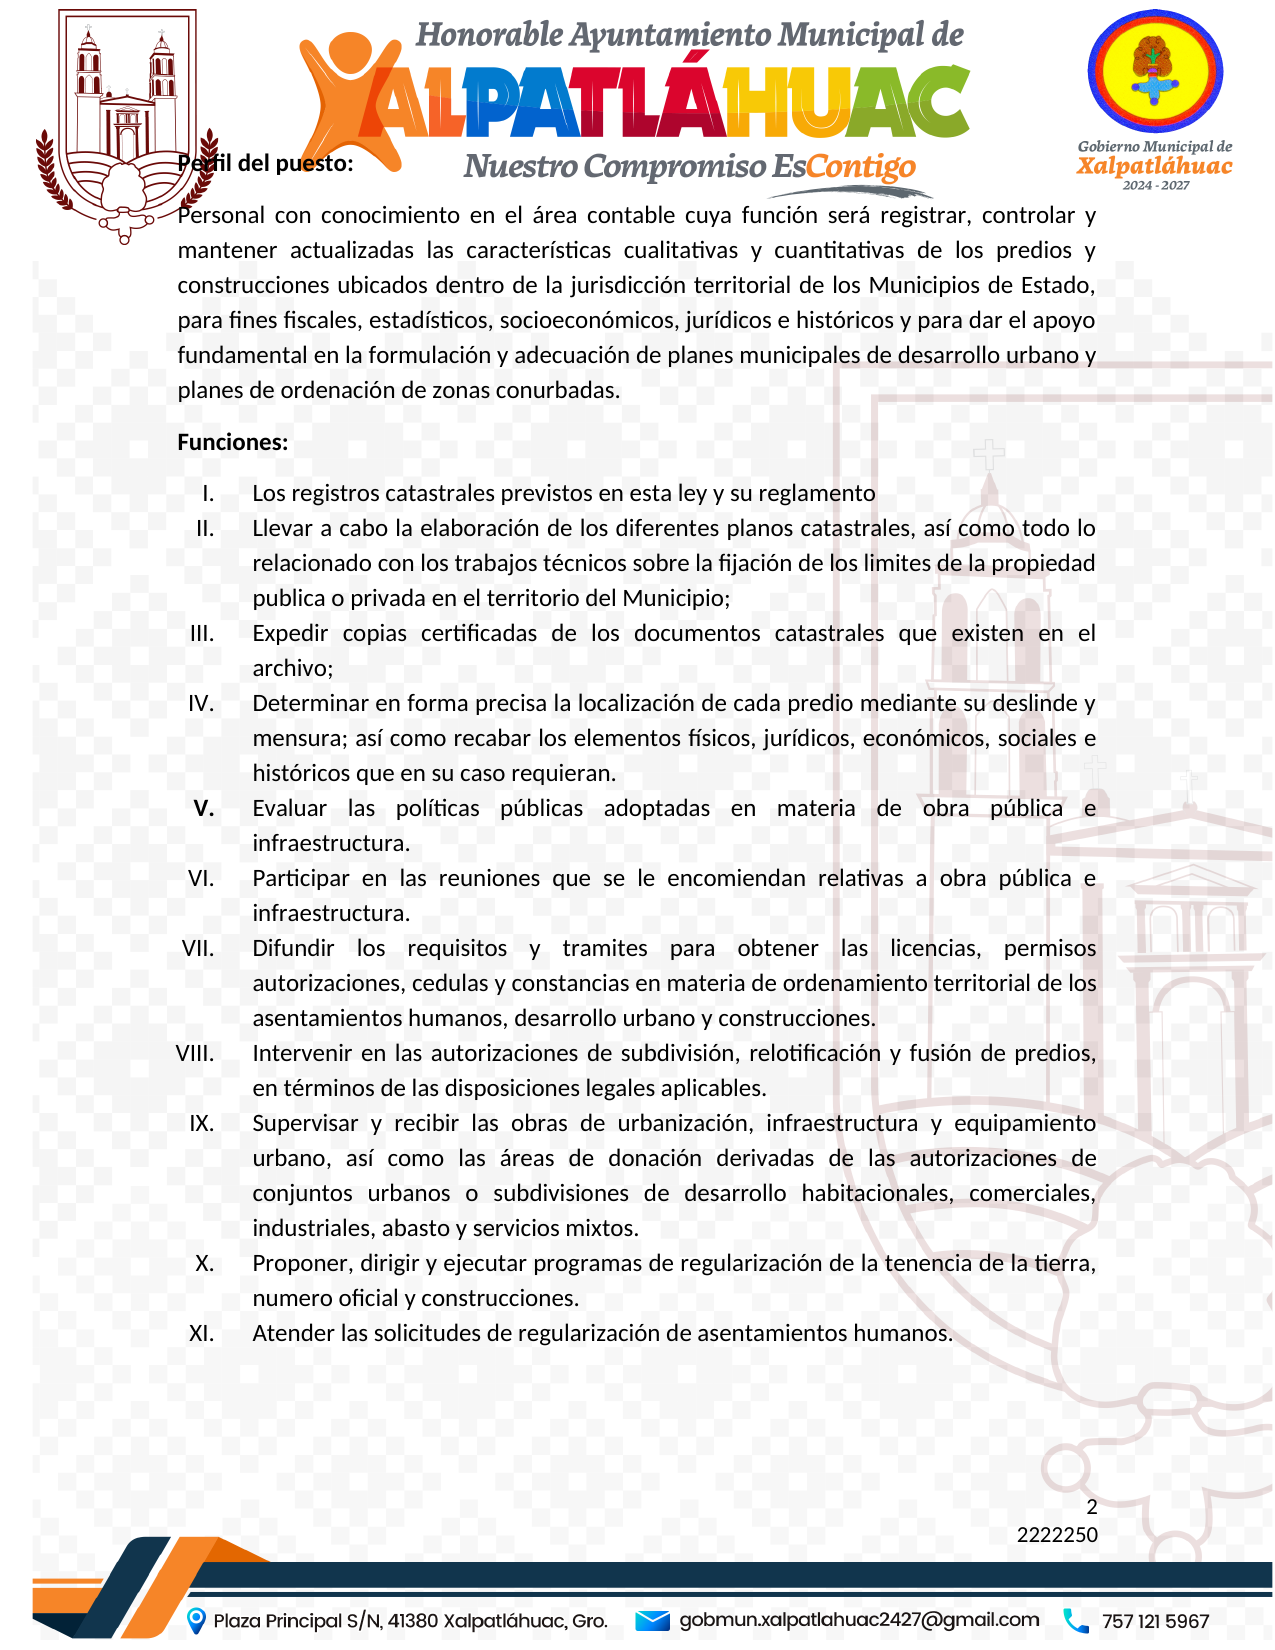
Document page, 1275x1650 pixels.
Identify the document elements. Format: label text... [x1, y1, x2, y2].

list Determinar en forma precisa la localización de cada predio mediante su deslinde y mensura; así como recabar los elementos físicos, jurídicos, económicos, sociales e históricos que en su caso requieran. [215, 688, 1098, 788]
picture [32, 9, 1273, 1640]
list Proponer, dirigir y ejecutar programas de regularización de la tenencia de la tierra, numero oficial y construcciones. [215, 1248, 1098, 1313]
list Participar en las reuniones que se le encomiendan relativas a obra pública e infraestructura. [215, 863, 1098, 928]
list Evaluar las políticas públicas adoptadas en materia de obra pública e infraestructura. [215, 793, 1098, 858]
list Difundir los requisitos y tramites para obtener las licencias, permisos autorizaciones, cedulas y constancias en materia de ordenamiento territorial de los asentamientos humanos, desarrollo urbano y construcciones. [215, 933, 1098, 1033]
text Funciones: [177, 426, 1098, 456]
list Expedir copias certificadas de los documentos catastrales que existen en el archivo; [215, 618, 1098, 683]
text Personal con conocimiento en el área contable cuya función será registrar, controlar y mantener actualizadas las características cualitativas y cuantitativas de los predios y construcciones ubicados dentro de la jurisdicción territorial de los Municipios de Estado, para fines fiscales, estadísticos, socioeconómicos, jurídicos e históricos y para dar el apoyo fundamental en la formulación y adecuación de planes municipales de desarrollo urbano y planes de ordenación de zonas conurbadas. [177, 199, 1098, 405]
list Supervisar y recibir las obras de urbanización, infraestructura y equipamiento urbano, así como las áreas de donación derivadas de las autorizaciones de conjuntos urbanos o subdivisiones de desarrollo habitacionales, comerciales, industriales, abasto y servicios mixtos. [215, 1108, 1098, 1243]
list Los registros catastrales previstos en esta ley y su reglamento [215, 478, 1098, 508]
list Intervenir en las autorizaciones de subdivisión, relotificación y fusión de predios, en términos de las disposiciones legales aplicables. [215, 1038, 1098, 1103]
list Atender las solicitudes de regularización de asentamientos humanos. [215, 1318, 1098, 1348]
text Perfil del puesto: [177, 148, 1098, 178]
list Llevar a cabo la elaboración de los diferentes planos catastrales, así como todo lo relacionado con los trabajos técnicos sobre la fijación de los limites de la propiedad publica o privada en el territorio del Municipio; [215, 513, 1098, 613]
